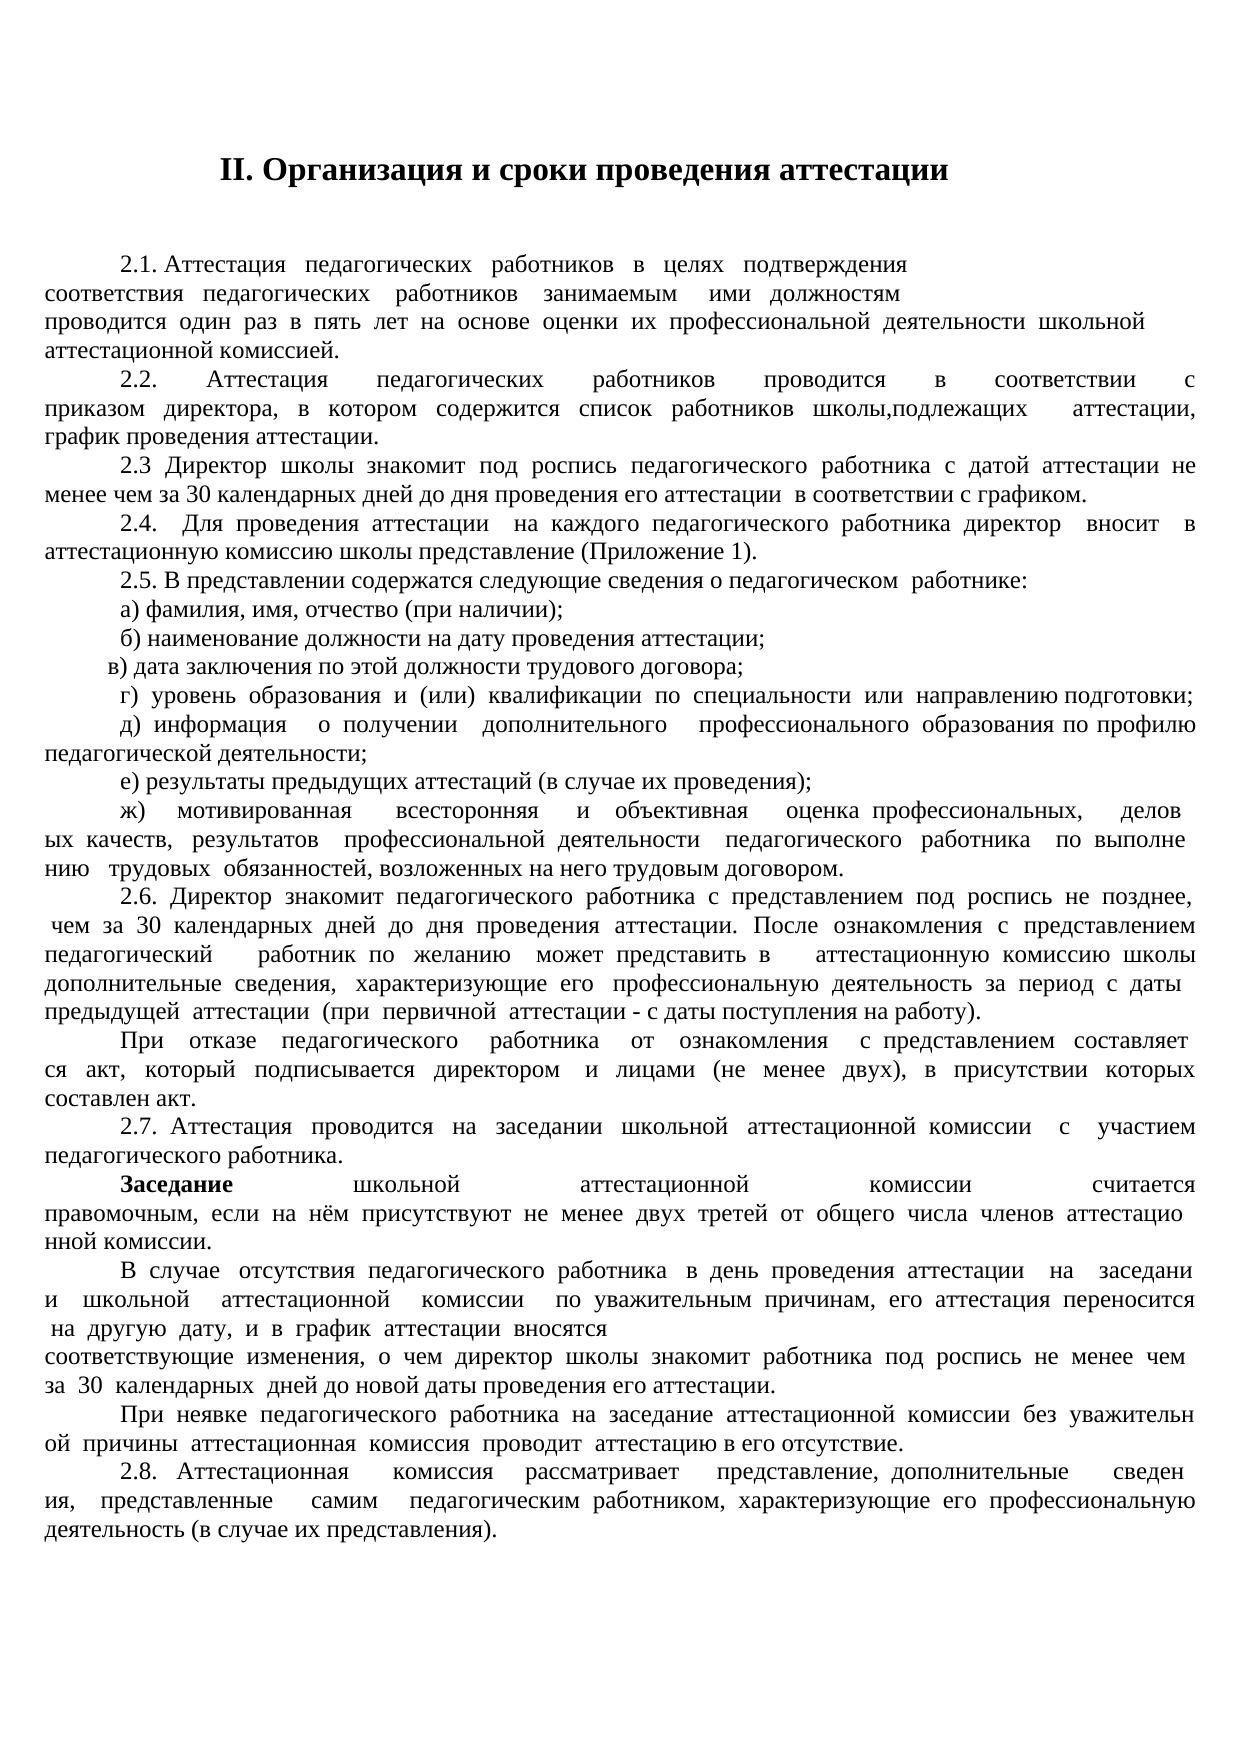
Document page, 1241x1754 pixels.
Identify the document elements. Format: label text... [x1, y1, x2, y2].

text 2.8. Аттестационная комиссия рассматривает представление, дополнительные сведения, представленные самим педагогическим работником, характеризующие его профессиональную деятельность (в случае их представления). [44, 1456, 1196, 1543]
text в) дата заключения по этой должности трудового договора; [44, 651, 1196, 680]
text 2.4. Для проведения аттестации на каждого педагогического работника директор вносит в аттестационную комиссию школы представление (Приложение 1). [44, 508, 1196, 565]
text В случае отсутствия педагогического работника в день проведения аттестации на заседании школьной аттестационной комиссии по уважительным причинам, его аттестация переносится на другую дату, и в график аттестации вносятся соответствующие изменения, о чем директор школы знакомит работника под роспись не менее чем за 30 календарных дней до новой даты проведения его аттестации. [44, 1255, 1196, 1399]
text 2.7. Аттестация проводится на заседании школьной аттестационной комиссии с участием педагогического работника. [44, 1111, 1196, 1169]
text 2.2. Аттестация педагогических работников проводится в соответствии с приказом директора, в котором содержится список работников школы,подлежащих аттестации, график проведения аттестации. [44, 364, 1196, 450]
text а) фамилия, имя, отчество (при наличии); [44, 594, 1196, 623]
text б) наименование должности на дату проведения аттестации; [44, 623, 1196, 651]
text ж) мотивированная всесторонняя и объективная оценка профессиональных, деловых качеств, результатов профессиональной деятельности педагогического работника по выполнению трудовых обязанностей, возложенных на него трудовым договором. [44, 795, 1196, 881]
text При отказе педагогического работника от ознакомления с представлением составляется акт, который подписывается директором и лицами (не менее двух), в присутствии которых составлен акт. [44, 1025, 1196, 1111]
text г) уровень образования и (или) квалификации по специальности или направлению подготовки; [44, 680, 1196, 709]
text 2.5. В представлении содержатся следующие сведения о педагогическом работнике: [44, 565, 1196, 594]
text При неявке педагогического работника на заседание аттестационной комиссии без уважительной причины аттестационная комиссия проводит аттестацию в его отсутствие. [44, 1399, 1196, 1456]
subtitle II. Организация и сроки проведения аттестации [44, 149, 1196, 188]
text Заседание школьной аттестационной комиссии считается правомочным, если на нём присутствуют не менее двух третей от общего числа членов аттестационной комиссии. [44, 1169, 1196, 1255]
text д) информация о получении дополнительного профессионального образования по профилю педагогической деятельности; [44, 709, 1196, 766]
text 2.3 Директор школы знакомит под роспись педагогического работника с датой аттестации не менее чем за 30 календарных дней до дня проведения его аттестации в соответствии с графиком. [44, 450, 1196, 508]
text е) результаты предыдущих аттестаций (в случае их проведения); [44, 766, 1196, 795]
text 2.6. Директор знакомит педагогического работника с представлением под роспись не позднее, чем за 30 календарных дней до дня проведения аттестации. После ознакомления с представлением педагогический работник по желанию может представить в аттестационную комиссию школы дополнительные сведения, характеризующие его профессиональную деятельность за период с даты предыдущей аттестации (при первичной аттестации - с даты поступления на работу). [44, 881, 1196, 1025]
text 2.1. Аттестация педагогических работников в целях подтверждения соответствия педагогических работников занимаемым ими должностям проводится один раз в пять лет на основе оценки их профессиональной деятельности школьной аттестационной комиссией. [44, 249, 1196, 364]
